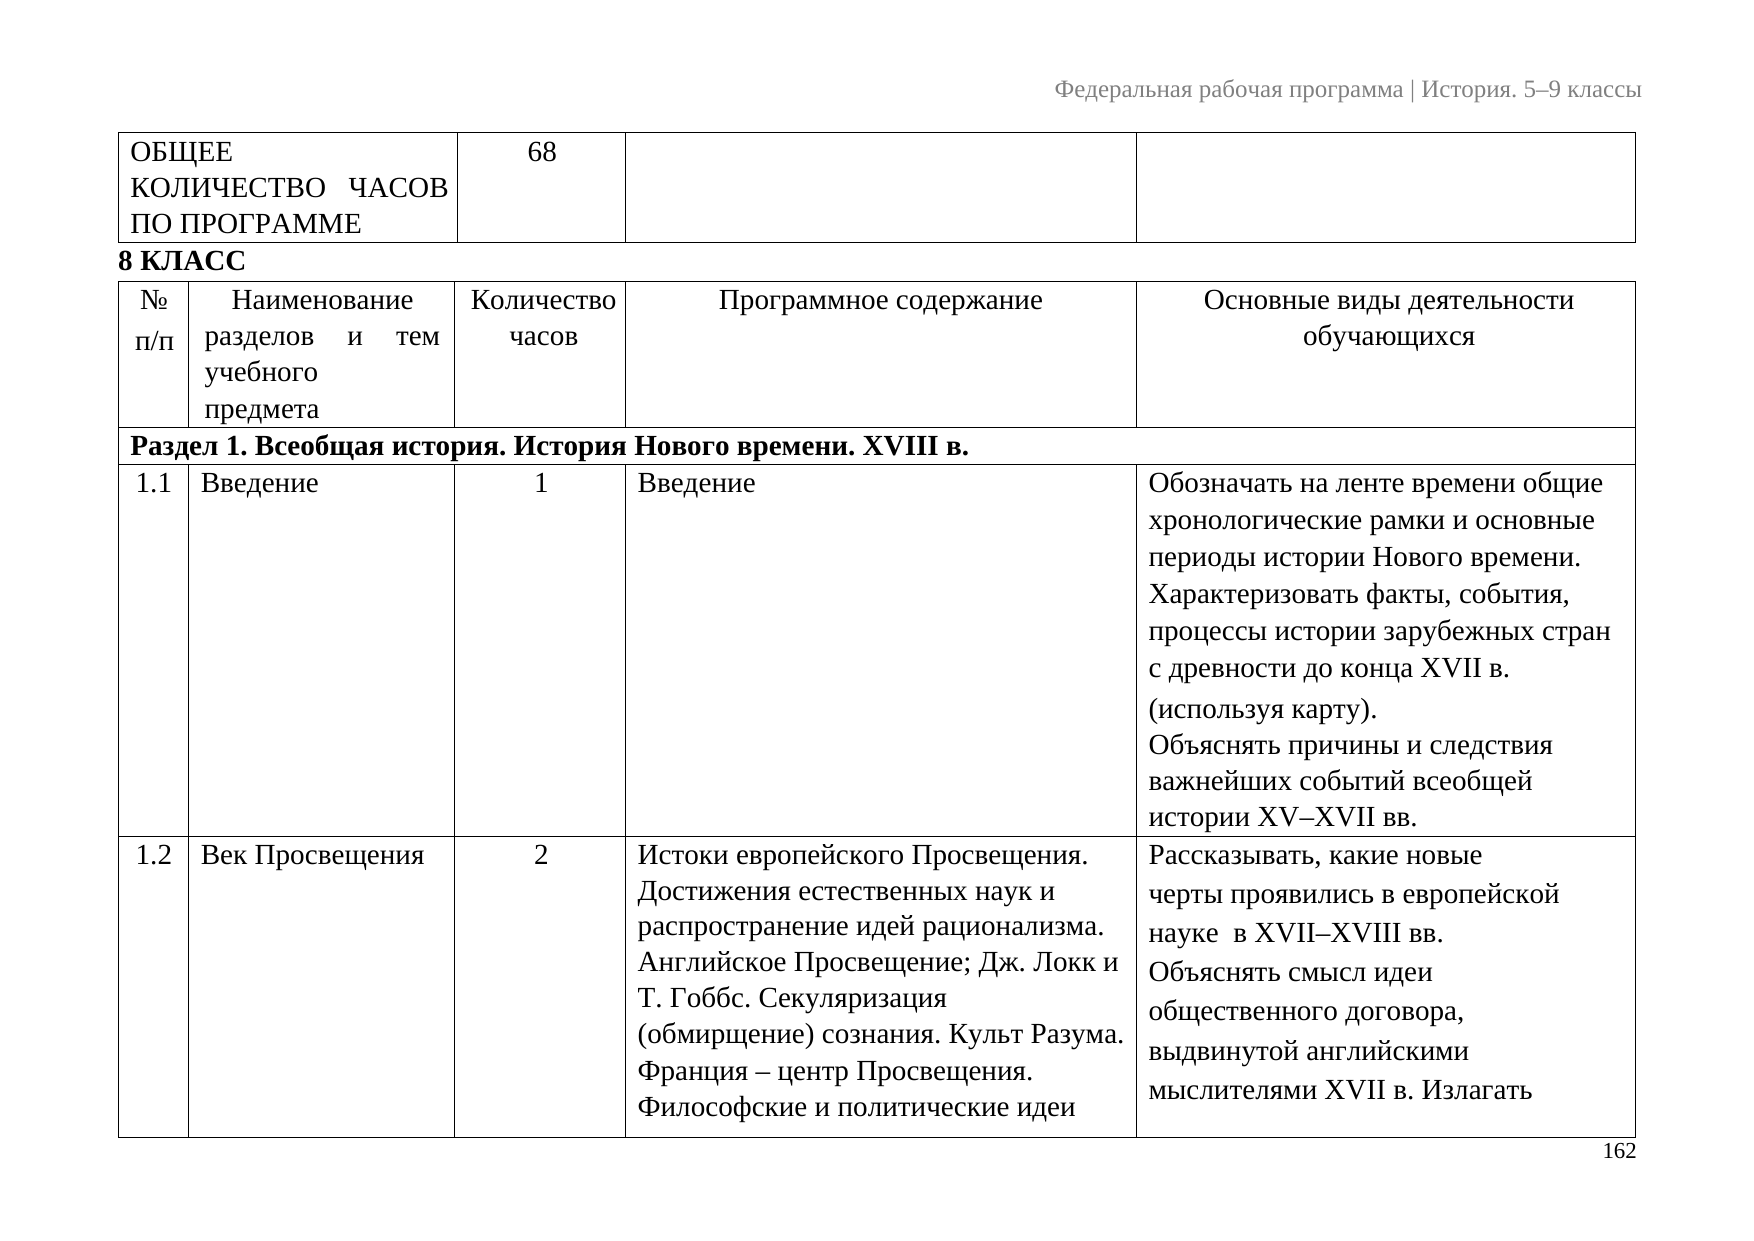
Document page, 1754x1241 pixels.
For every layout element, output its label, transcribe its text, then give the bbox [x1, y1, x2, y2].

table_cell 1.2 [119, 837, 188, 1137]
table_cell Век Просвещения [189, 837, 454, 1137]
table_cell Введение [189, 465, 454, 836]
table_cell [1137, 133, 1635, 242]
table_cell [626, 133, 1136, 242]
table_header Программное содержание [626, 282, 1136, 427]
table_cell 1.1 [119, 465, 188, 836]
table_cell 68 [458, 133, 625, 242]
table_header Наименование разделов и тем учебного предмета [189, 282, 454, 427]
table_cell Обозначать на ленте времени общие хронологические рамки и основные периоды истории Нового времени. Характеризовать факты, события, процессы истории зарубежных стран с древности до конца XVII в. (используя карту). Объяснять причины и следствия важнейших событий всеобщей истории XV–XVII вв. [1137, 465, 1635, 836]
list КЛАСС [118, 243, 1638, 277]
table_cell ОБЩЕЕ КОЛИЧЕСТВО ЧАСОВ ПО ПРОГРАММЕ [119, 133, 457, 242]
table_cell 1 [455, 465, 625, 836]
table_header Количество часов [455, 282, 625, 427]
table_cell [626, 837, 1136, 1137]
table_header Основные виды деятельности обучающихся [1137, 282, 1635, 427]
table_cell 2 [455, 837, 625, 1137]
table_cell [1137, 837, 1635, 1137]
table_cell Раздел 1. Всеобщая история. История Нового времени. XVIII в. [119, 428, 1635, 464]
table_cell Введение [626, 465, 1136, 836]
table_header № п/п [119, 282, 188, 427]
